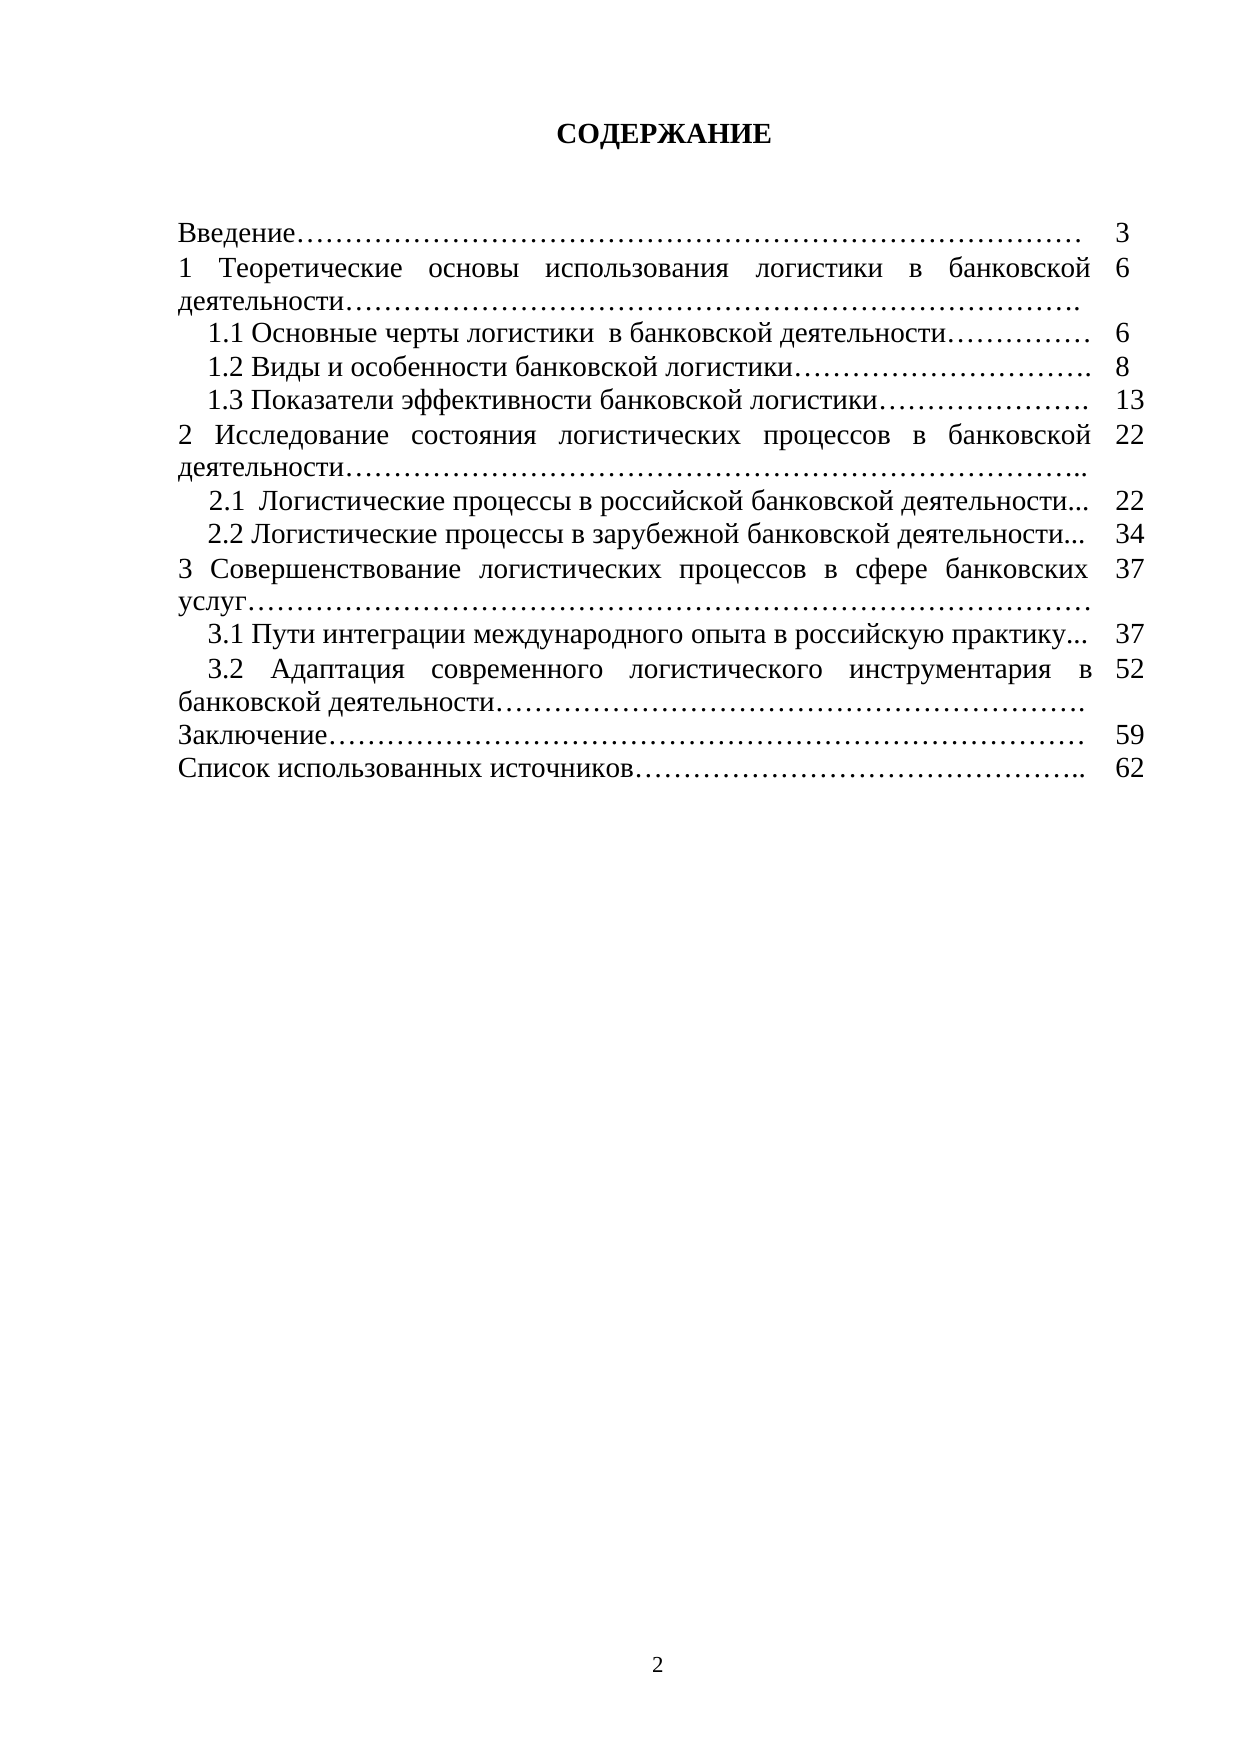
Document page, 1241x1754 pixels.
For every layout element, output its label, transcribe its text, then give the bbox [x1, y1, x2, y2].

table_cell 34 [1104, 519, 1165, 552]
table_cell 22 [1104, 485, 1165, 518]
table_cell 37 [1104, 552, 1165, 619]
table_cell 22 [1104, 418, 1165, 485]
table_cell Заключение…………………………………………………………………… [157, 720, 1104, 753]
table_cell 3.2 Адаптация современного логистического инструментария в банковской деятельности……………………………………………………. [157, 652, 1104, 720]
table_header 3 [1104, 218, 1165, 251]
table_cell 62 [1104, 753, 1165, 786]
table_cell 2 Исследование состояния логистических процессов в банковской деятельности………………………………………………………………….. [157, 418, 1104, 485]
table_cell 1.2 Виды и особенности банковской логистики…………………………. [157, 351, 1104, 384]
table_cell 6 [1104, 318, 1165, 351]
table_cell 2.2 Логистические процессы в зарубежной банковской деятельности... [157, 519, 1104, 552]
text СОДЕРЖАНИЕ [144, 116, 1184, 149]
table_cell 2.1 Логистические процессы в российской банковской деятельности... [157, 485, 1104, 518]
table_cell Список использованных источников……………………………………….. [157, 753, 1104, 786]
table_cell 3 Совершенствование логистических процессов в сфере банковских услуг…………………………………………………………………………… [157, 552, 1104, 619]
table_cell 6 [1104, 251, 1165, 318]
table_cell 37 [1104, 619, 1165, 652]
table_cell 1.1 Основные черты логистики в банковской деятельности…………… [157, 318, 1104, 351]
table_cell 59 [1104, 720, 1165, 753]
table_cell 8 [1104, 351, 1165, 384]
table_header Введение……………………………………………………………………… [157, 218, 1104, 251]
table_cell 1.3 Показатели эффективности банковской логистики…………………. [157, 385, 1104, 418]
table_cell 3.1 Пути интеграции международного опыта в российскую практику... [157, 619, 1104, 652]
table_cell 1 Теоретические основы использования логистики в банковской деятельности…………………………………………………………………. [157, 251, 1104, 318]
table_cell 13 [1104, 385, 1165, 418]
table_cell 52 [1104, 652, 1165, 720]
